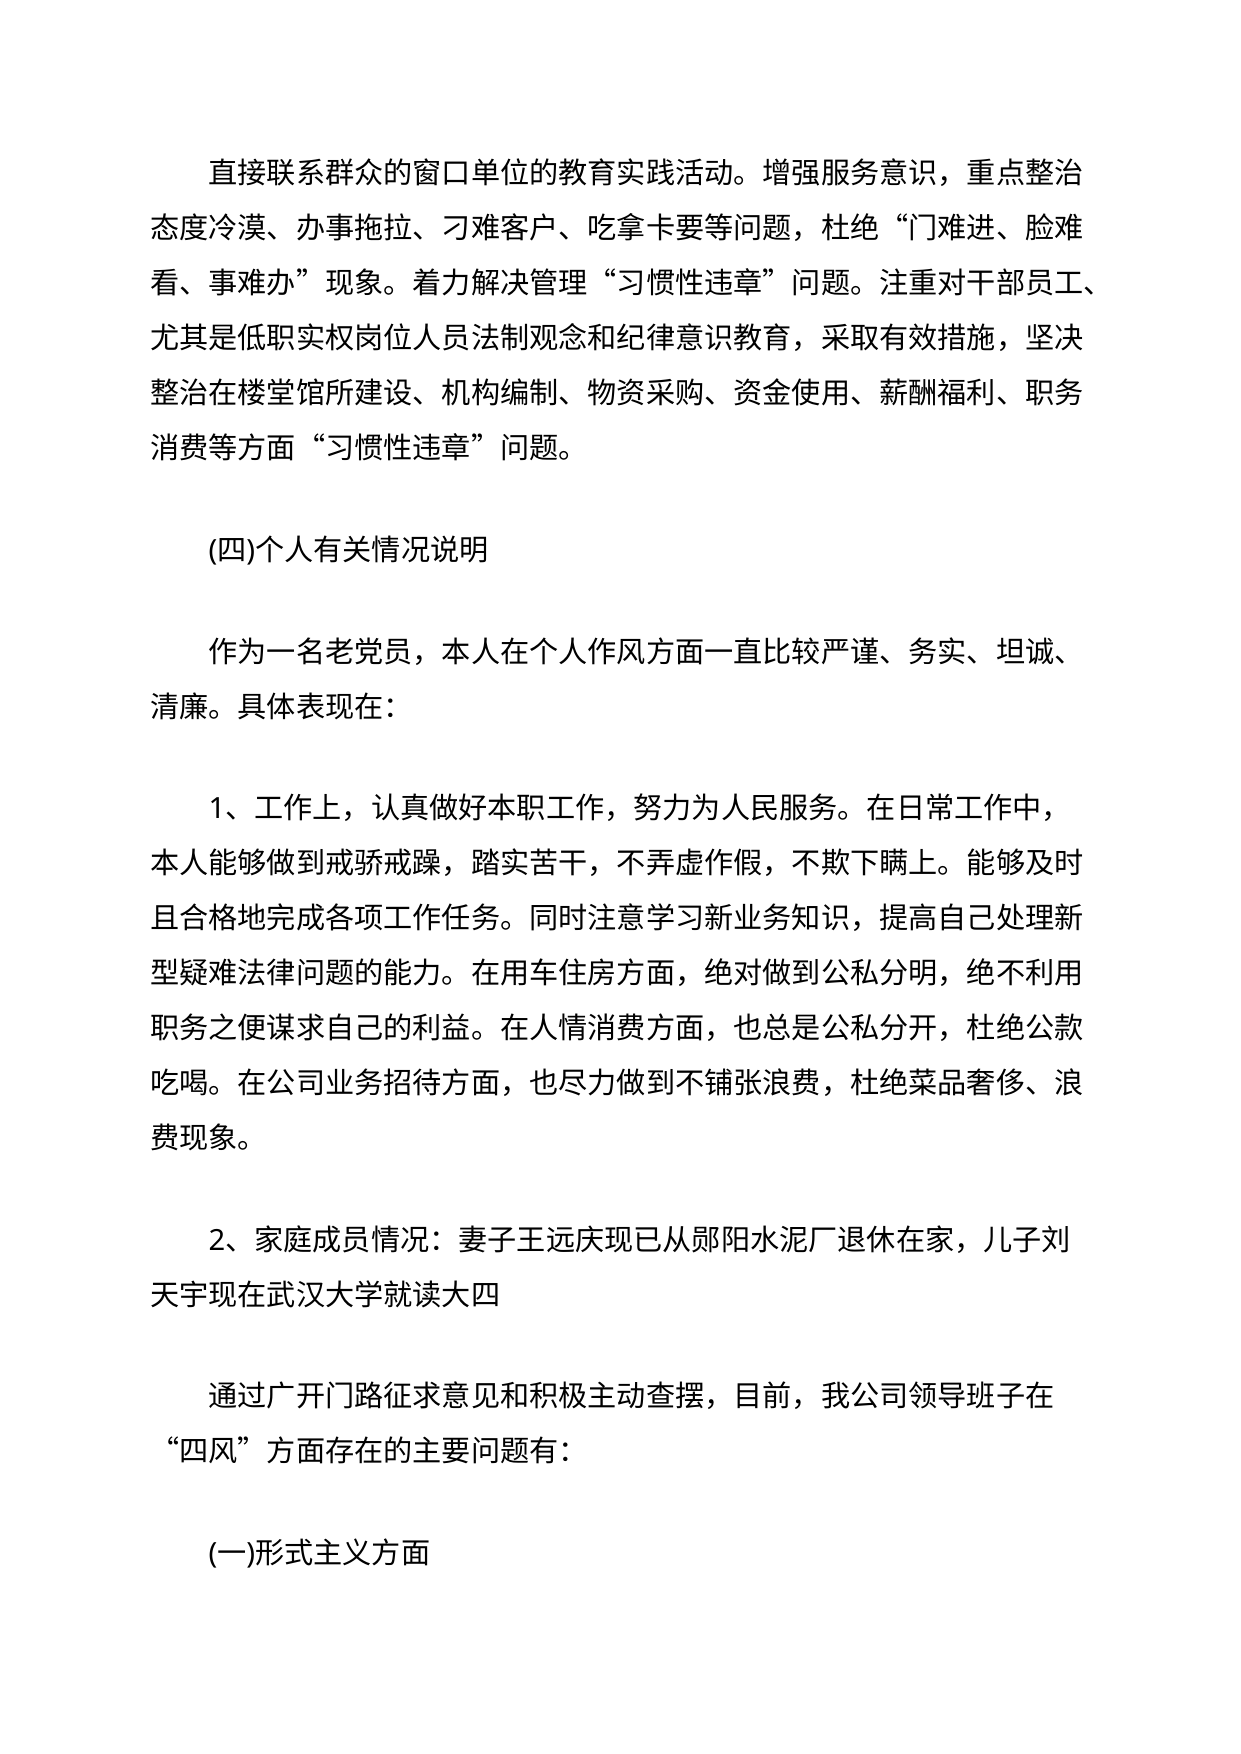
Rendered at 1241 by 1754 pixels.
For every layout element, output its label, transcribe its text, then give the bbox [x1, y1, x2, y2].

text 直接联系群众的窗口单位的教育实践活动。增强服务意识，重点整治态度冷漠、办事拖拉、刁难客户、吃拿卡要等问题，杜绝“门难进、脸难看、事难办”现象。着力解决管理“习惯性违章”问题。注重对干部员工、尤其是低职实权岗位人员法制观念和纪律意识教育，采取有效措施，坚决整治在楼堂馆所建设、机构编制、物资采购、资金使用、薪酬福利、职务消费等方面“习惯性违章”问题。 [150, 150, 1090, 467]
text 作为一名老党员，本人在个人作风方面一直比较严谨、务实、坦诚、清廉。具体表现在： [150, 628, 1090, 725]
text 通过广开门路征求意见和积极主动查摆，目前，我公司领导班子在“四风”方面存在的主要问题有： [150, 1373, 1090, 1470]
text 1、工作上，认真做好本职工作，努力为人民服务。在日常工作中，本人能够做到戒骄戒躁，踏实苦干，不弄虚作假，不欺下瞒上。能够及时且合格地完成各项工作任务。同时注意学习新业务知识，提高自己处理新型疑难法律问题的能力。在用车住房方面，绝对做到公私分明，绝不利用职务之便谋求自己的利益。在人情消费方面，也总是公私分开，杜绝公款吃喝。在公司业务招待方面，也尽力做到不铺张浪费，杜绝菜品奢侈、浪费现象。 [150, 785, 1090, 1157]
text (四)个人有关情况说明 [150, 526, 1090, 569]
text (一)形式主义方面 [150, 1529, 1090, 1572]
text 2、家庭成员情况：妻子王远庆现已从郧阳水泥厂退休在家，儿子刘天宇现在武汉大学就读大四 [150, 1216, 1090, 1313]
